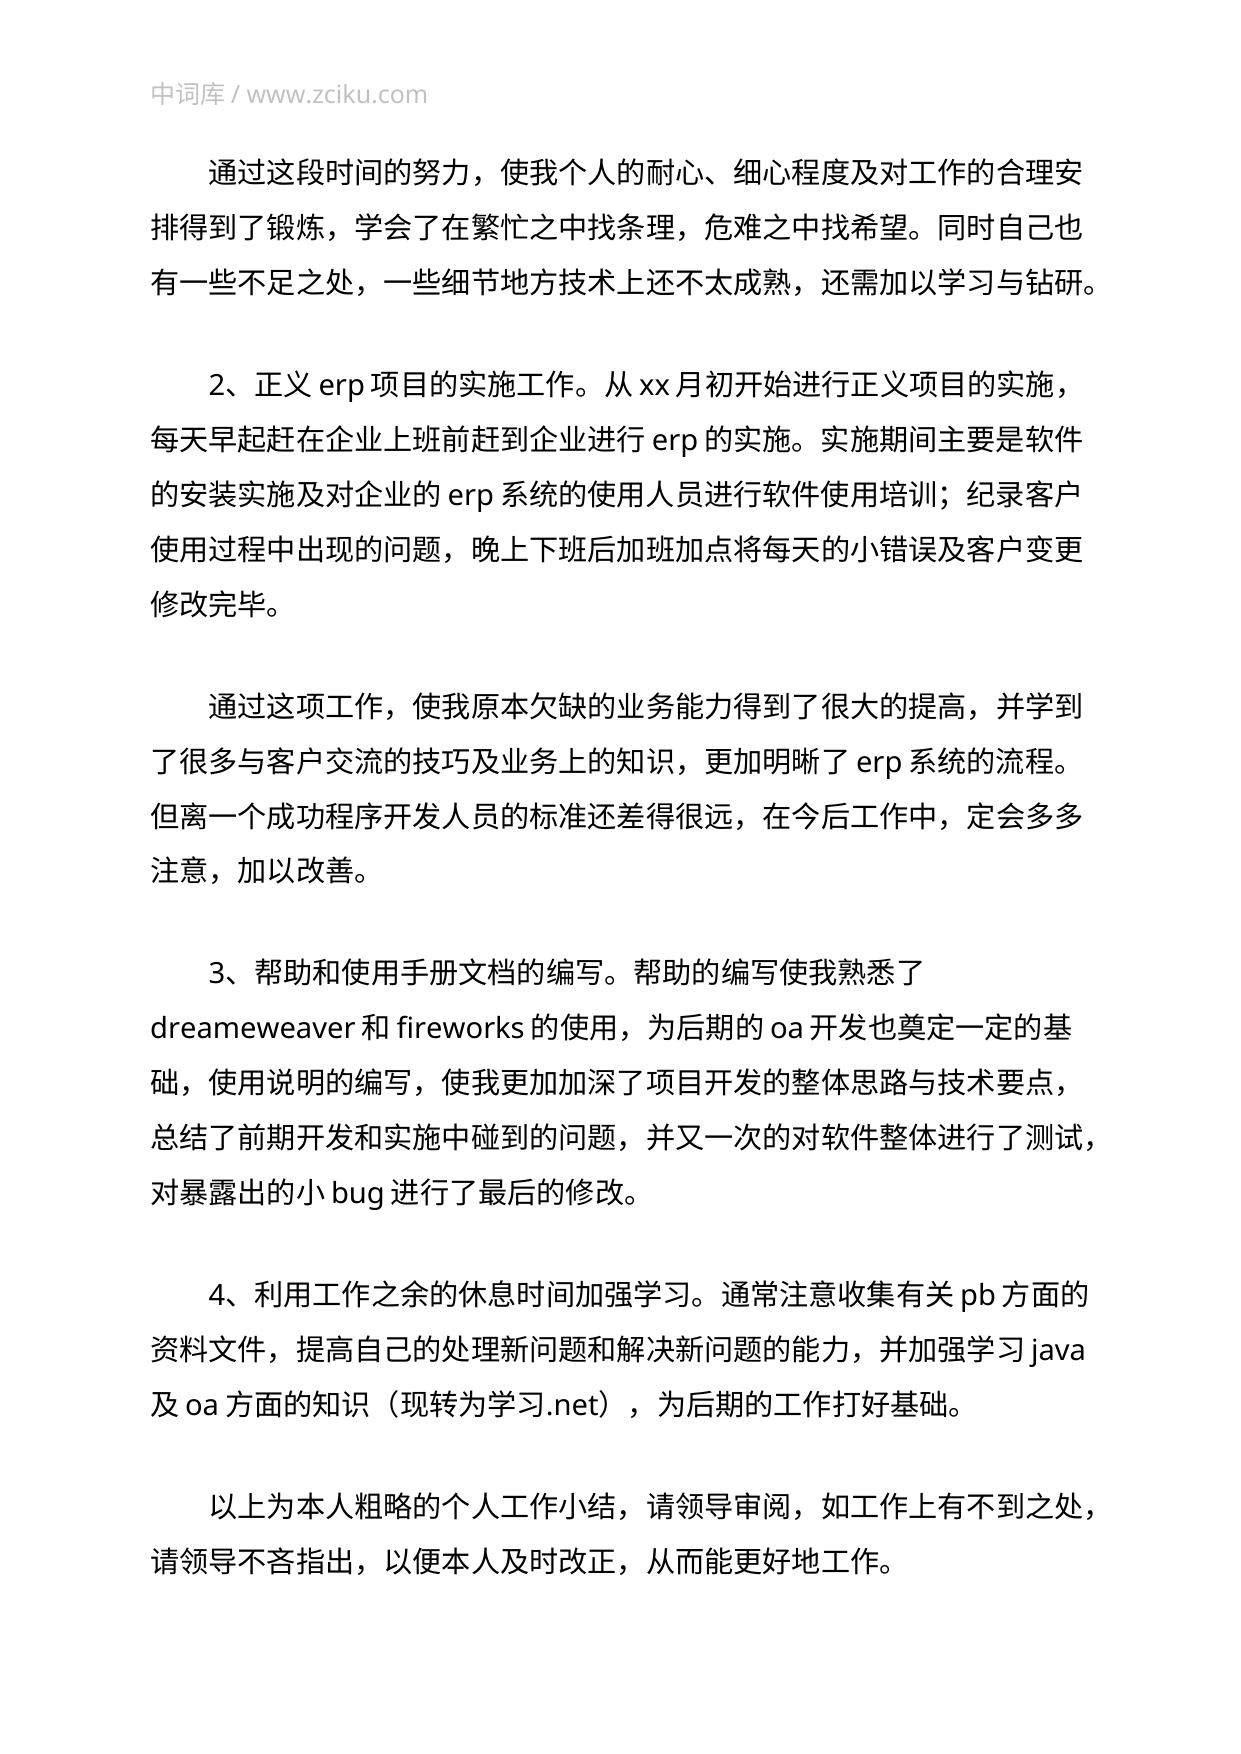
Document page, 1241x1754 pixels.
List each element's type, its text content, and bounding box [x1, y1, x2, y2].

text 3、帮助和使用手册文档的编写。帮助的编写使我熟悉了dreameweaver和fireworks的使用，为后期的oa开发也奠定一定的基础，使用说明的编写，使我更加加深了项目开发的整体思路与技术要点，总结了前期开发和实施中碰到的问题，并又一次的对软件整体进行了测试，对暴露出的小bug进行了最后的修改。 [150, 950, 1090, 1212]
text 通过这段时间的努力，使我个人的耐心、细心程度及对工作的合理安排得到了锻炼，学会了在繁忙之中找条理，危难之中找希望。同时自己也有一些不足之处，一些细节地方技术上还不太成熟，还需加以学习与钻研。 [150, 150, 1090, 302]
text 通过这项工作，使我原本欠缺的业务能力得到了很大的提高，并学到了很多与客户交流的技巧及业务上的知识，更加明晰了erp系统的流程。但离一个成功程序开发人员的标准还差得很远，在今后工作中，定会多多注意，加以改善。 [150, 683, 1090, 890]
text 4、利用工作之余的休息时间加强学习。通常注意收集有关pb方面的资料文件，提高自己的处理新问题和解决新问题的能力，并加强学习java及oa方面的知识（现转为学习.net），为后期的工作打好基础。 [150, 1272, 1090, 1424]
text 2、正义erp项目的实施工作。从xx月初开始进行正义项目的实施，每天早起赶在企业上班前赶到企业进行erp的实施。实施期间主要是软件的安装实施及对企业的erp系统的使用人员进行软件使用培训；纪录客户使用过程中出现的问题，晚上下班后加班加点将每天的小错误及客户变更修改完毕。 [150, 362, 1090, 624]
text 以上为本人粗略的个人工作小结，请领导审阅，如工作上有不到之处，请领导不吝指出，以便本人及时改正，从而能更好地工作。 [150, 1483, 1090, 1581]
